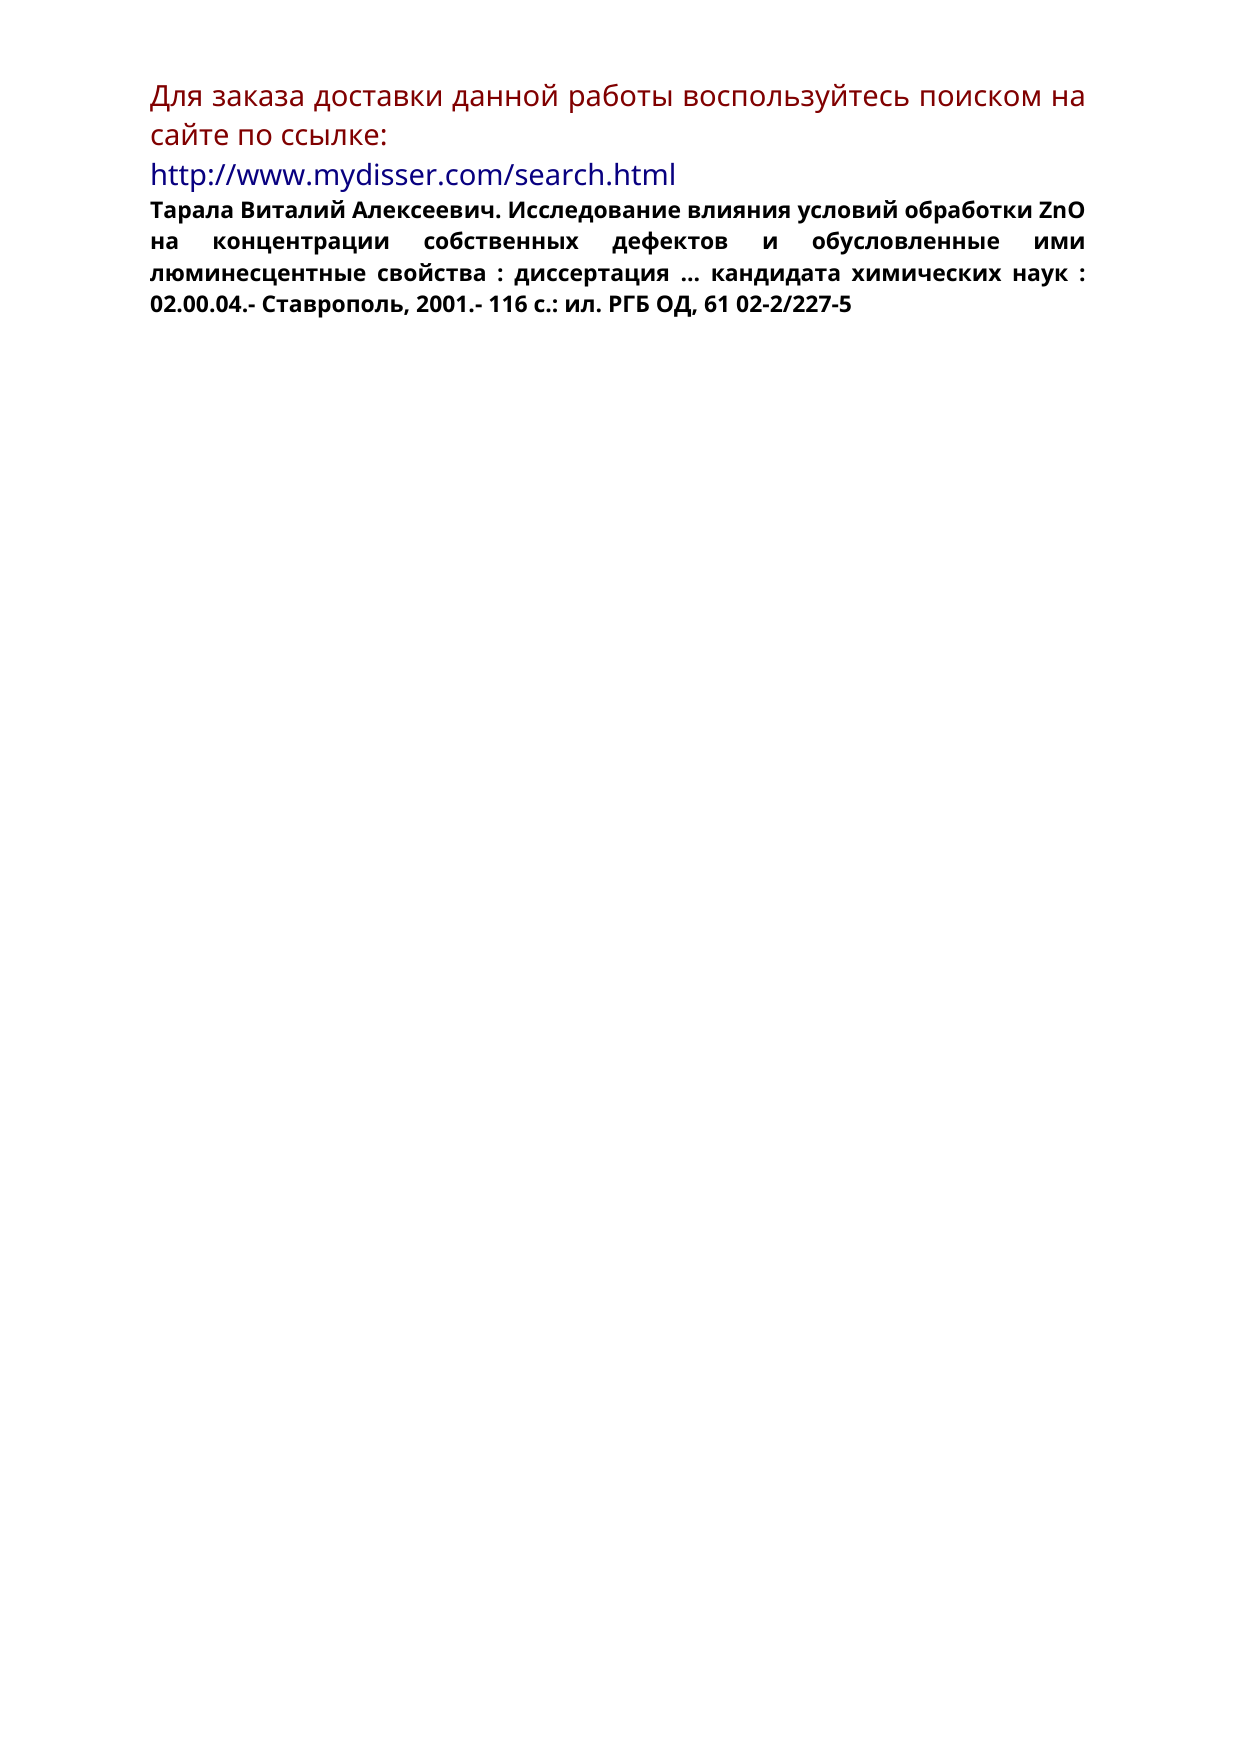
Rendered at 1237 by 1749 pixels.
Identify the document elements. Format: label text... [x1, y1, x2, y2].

text Тарала Виталий Алексеевич. Исследование влияния условий обработки ZnO на концентрации собственных дефектов и обусловленные ими люминесцентные свойства : диссертация ... кандидата химических наук : 02.00.04.- Ставрополь, 2001.- 116 с.: ил. РГБ ОД, 61 02-2/227-5 [150, 194, 1086, 319]
